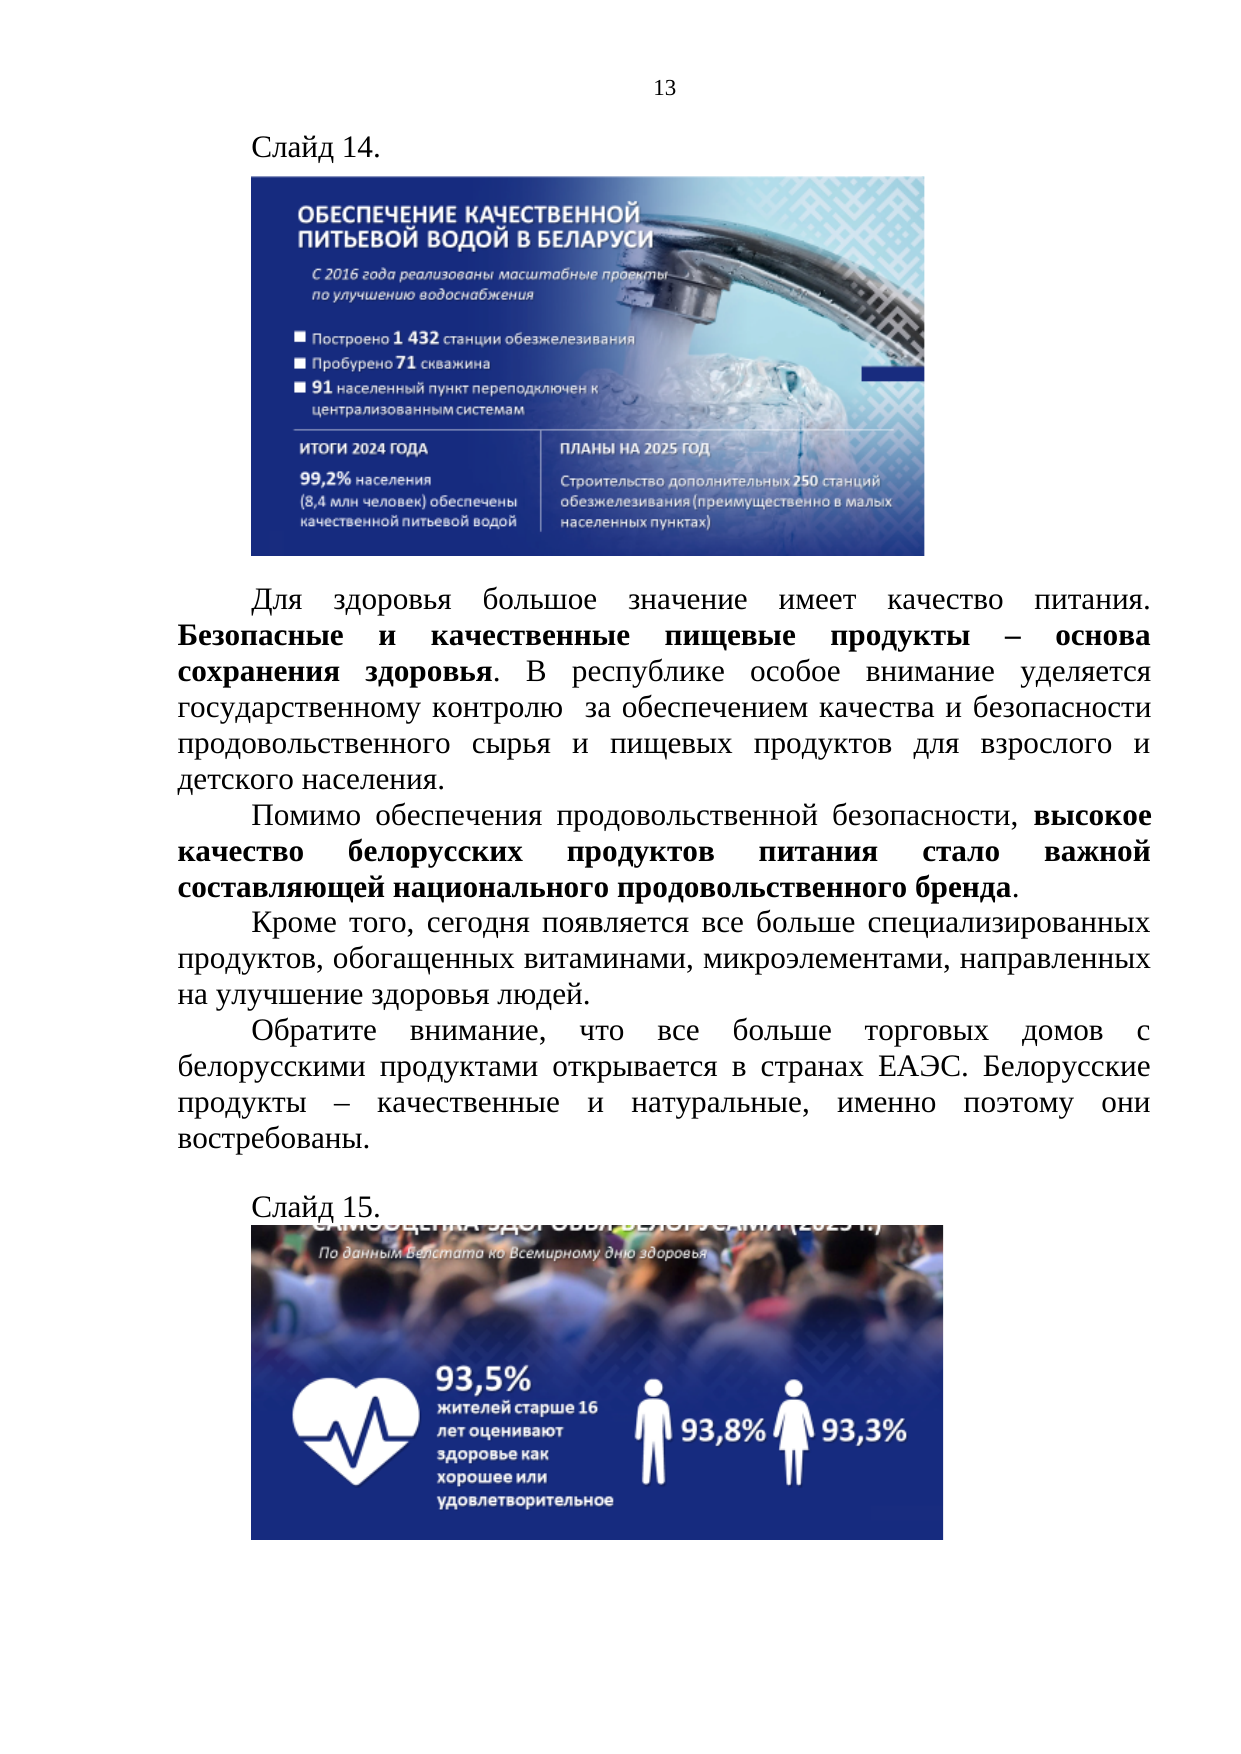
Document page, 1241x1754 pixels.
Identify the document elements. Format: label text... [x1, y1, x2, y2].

text Слайд 15. [177, 1190, 1152, 1225]
text Помимо обеспечения продовольственной безопасности, высокое качество белорусских продуктов питания стало важной составляющей национального продовольственного бренда. [177, 796, 1152, 904]
text Слайд 14. [177, 128, 1152, 164]
picture [251, 176, 925, 556]
text Кроме того, сегодня появляется все больше специализированных продуктов, обогащенных витаминами, микроэлементами, направленных на улучшение здоровья людей. [177, 904, 1152, 1012]
text Для здоровья большое значение имеет качество питания. Безопасные и качественные пищевые продукты – основа сохранения здоровья. В республике особое внимание уделяется государственному контролю за обеспечением качества и безопасности продовольственного сырья и пищевых продуктов для взрослого и детского населения. [177, 580, 1152, 796]
picture [251, 1225, 944, 1540]
text Обратите внимание, что все больше торговых домов с белорусскими продуктами открывается в странах ЕАЭС. Белорусские продукты – качественные и натуральные, именно поэтому они востребованы. [177, 1012, 1152, 1155]
